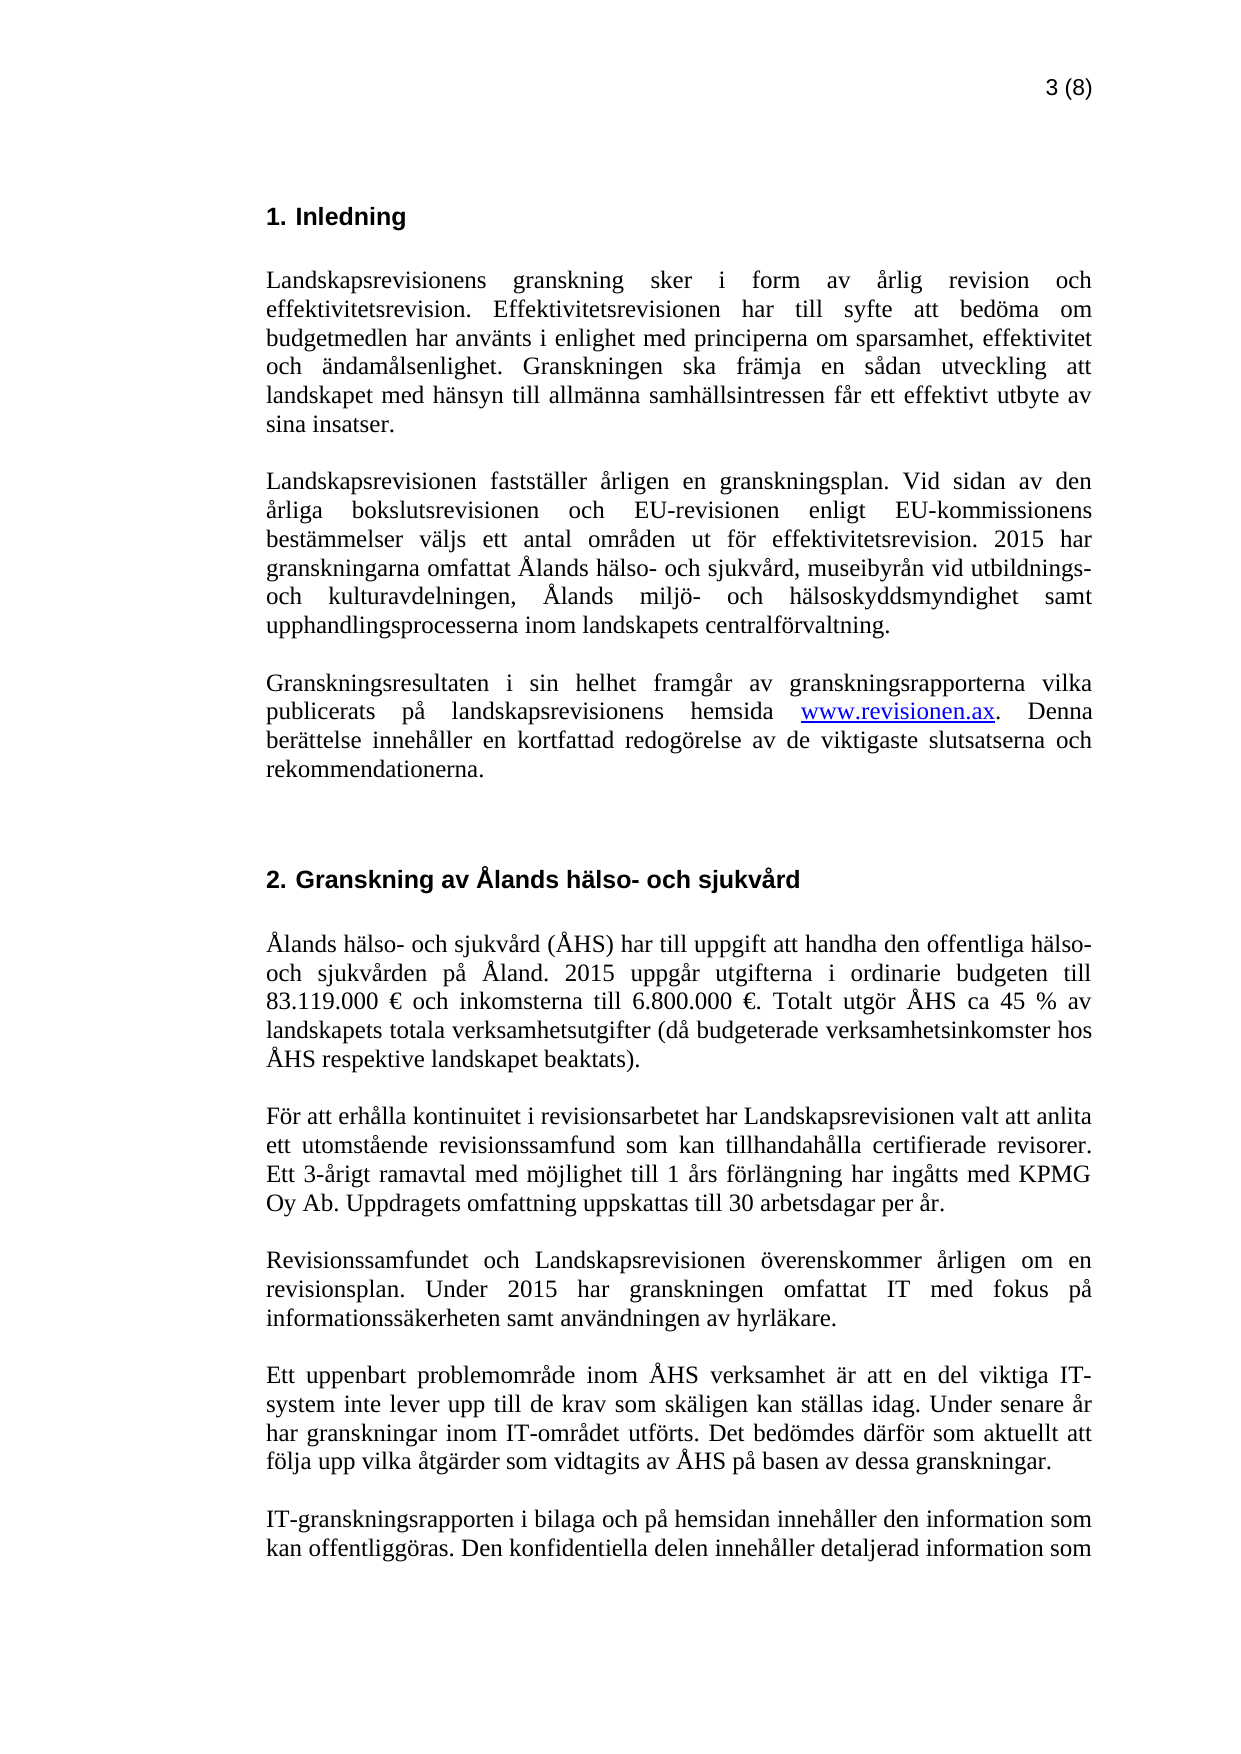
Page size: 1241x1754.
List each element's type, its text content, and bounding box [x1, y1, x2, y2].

text Landskapsrevisionens granskning sker i form av årlig revision och effektivitetsrevision. Effektivitetsrevisionen har till syfte att bedöma om budgetmedlen har använts i enlighet med principerna om sparsamhet, effektivitet och ändamålsenlighet. Granskningen ska främja en sådan utveckling att landskapet med hänsyn till allmänna samhällsintressen får ett effektivt utbyte av sina insatser. [266, 265, 1093, 438]
subtitle Granskning av Ålands hälso- och sjukvård [266, 865, 1093, 894]
text Granskningsresultaten i sin helhet framgår av granskningsrapporterna vilka publicerats på landskapsrevisionens hemsida www.revisionen.ax. Denna berättelse innehåller en kortfattad redogörelse av de viktigaste slutsatserna och rekommendationerna. [266, 668, 1093, 783]
text Revisionssamfundet och Landskapsrevisionen överenskommer årligen om en revisionsplan. Under 2015 har granskningen omfattat IT med fokus på informationssäkerheten samt användningen av hyrläkare. [266, 1245, 1093, 1331]
text Ett uppenbart problemområde inom ÅHS verksamhet är att en del viktiga IT-system inte lever upp till de krav som skäligen kan ställas idag. Under senare år har granskningar inom IT-området utförts. Det bedömdes därför som aktuellt att följa upp vilka åtgärder som vidtagits av ÅHS på basen av dessa granskningar. [266, 1360, 1093, 1475]
subtitle Inledning [266, 201, 1093, 230]
text För att erhålla kontinuitet i revisionsarbetet har Landskapsrevisionen valt att anlita ett utomstående revisionssamfund som kan tillhandahålla certifierade revisorer. Ett 3-årigt ramavtal med möjlighet till 1 års förlängning har ingåtts med KPMG Oy Ab. Uppdragets omfattning uppskattas till 30 arbetsdagar per år. [266, 1101, 1093, 1216]
text Landskapsrevisionen fastställer årligen en granskningsplan. Vid sidan av den årliga bokslutsrevisionen och EU-revisionen enligt EU-kommissionens bestämmelser väljs ett antal områden ut för effektivitetsrevision. 2015 har granskningarna omfattat Ålands hälso- och sjukvård, museibyrån vid utbildnings- och kulturavdelningen, Ålands miljö- och hälsoskyddsmyndighet samt upphandlingsprocesserna inom landskapets centralförvaltning. [266, 466, 1093, 639]
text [266, 1504, 1093, 1561]
text Ålands hälso- och sjukvård (ÅHS) har till uppgift att handha den offentliga hälso- och sjukvården på Åland. 2015 uppgår utgifterna i ordinarie budgeten till 83.119.000 € och inkomsterna till 6.800.000 €. Totalt utgör ÅHS ca 45 % av landskapets totala verksamhetsutgifter (då budgeterade verksamhetsinkomster hos ÅHS respektive landskapet beaktats). [266, 929, 1093, 1073]
